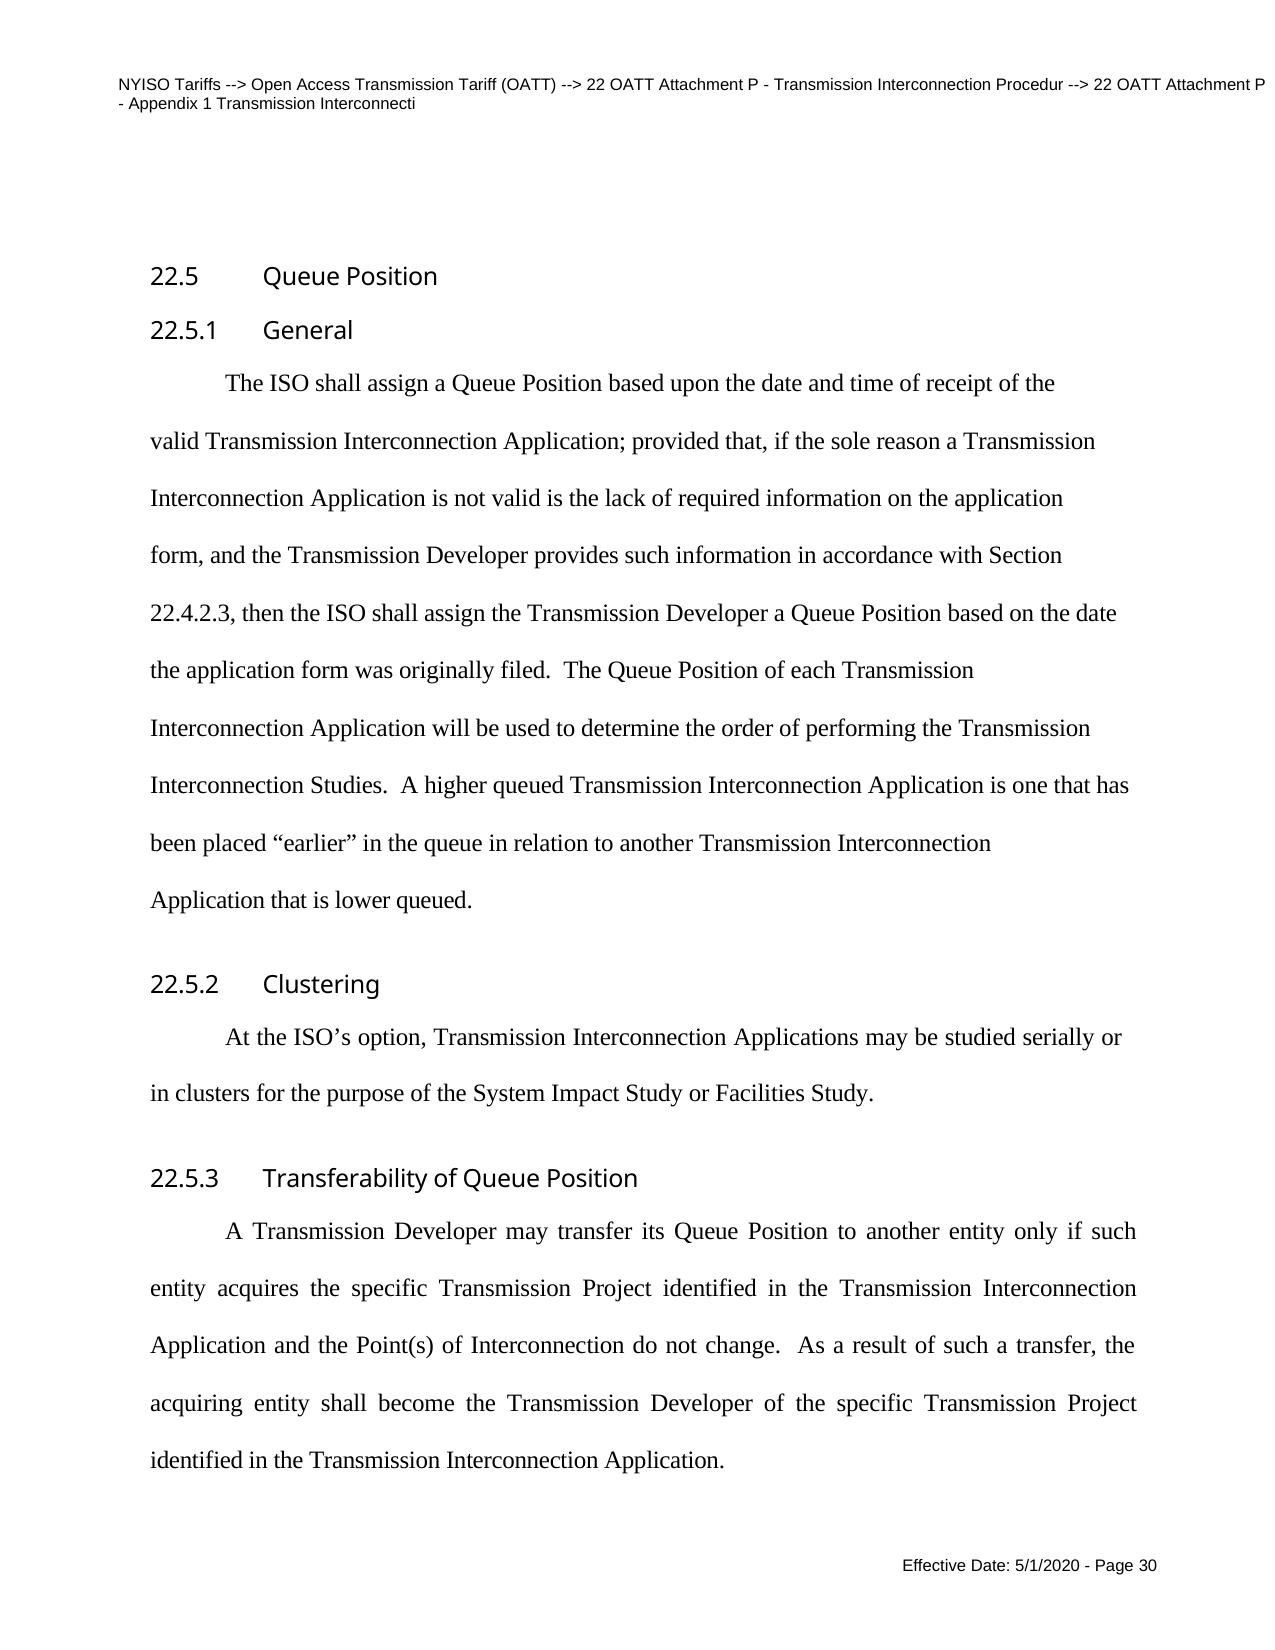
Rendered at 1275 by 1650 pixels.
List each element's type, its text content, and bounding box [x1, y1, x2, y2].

text The ISO shall assign a Queue Position based upon the date and time of receipt of the [225, 369, 1275, 397]
text 22.5.1 General [150, 316, 1275, 345]
text 22.5 Queue Position [150, 263, 1275, 291]
text 22.5.3 Transferability of Queue Position [150, 1164, 1275, 1193]
text At the ISO’s option, Transmission Interconnection Applications may be studied serially or in clusters for the purpose of the System Impact Study or Facilities Study. [150, 1000, 1123, 1113]
text 22.4.2.3, then the ISO shall assign the Transmission Developer a Queue Position based on the date the application form was originally filed. The Queue Position of each Transmission Interconnection Application will be used to determine the order of performing the Transmission Interconnection Studies. A higher queued Transmission Interconnection Application is one that has been placed “earlier” in the queue in relation to another Transmission Interconnection Application that is lower queued. [150, 575, 1130, 920]
text A Transmission Developer may transfer its Queue Position to another entity only if such entity acquires the specific Transmission Project identified in the Transmission Interconnection Application and the Point(s) of Interconnection do not change. As a result of such a transfer, the acquiring entity shall become the Transmission Developer of the specific Transmission Project identified in the Transmission Interconnection Application. [150, 1193, 1137, 1480]
text valid Transmission Interconnection Application; provided that, if the sole reason a Transmission Interconnection Application is not valid is the lack of required information on the application form, and the Transmission Developer provides such information in accordance with Section [150, 403, 1135, 575]
text 22.5.2 Clustering [150, 970, 1275, 999]
